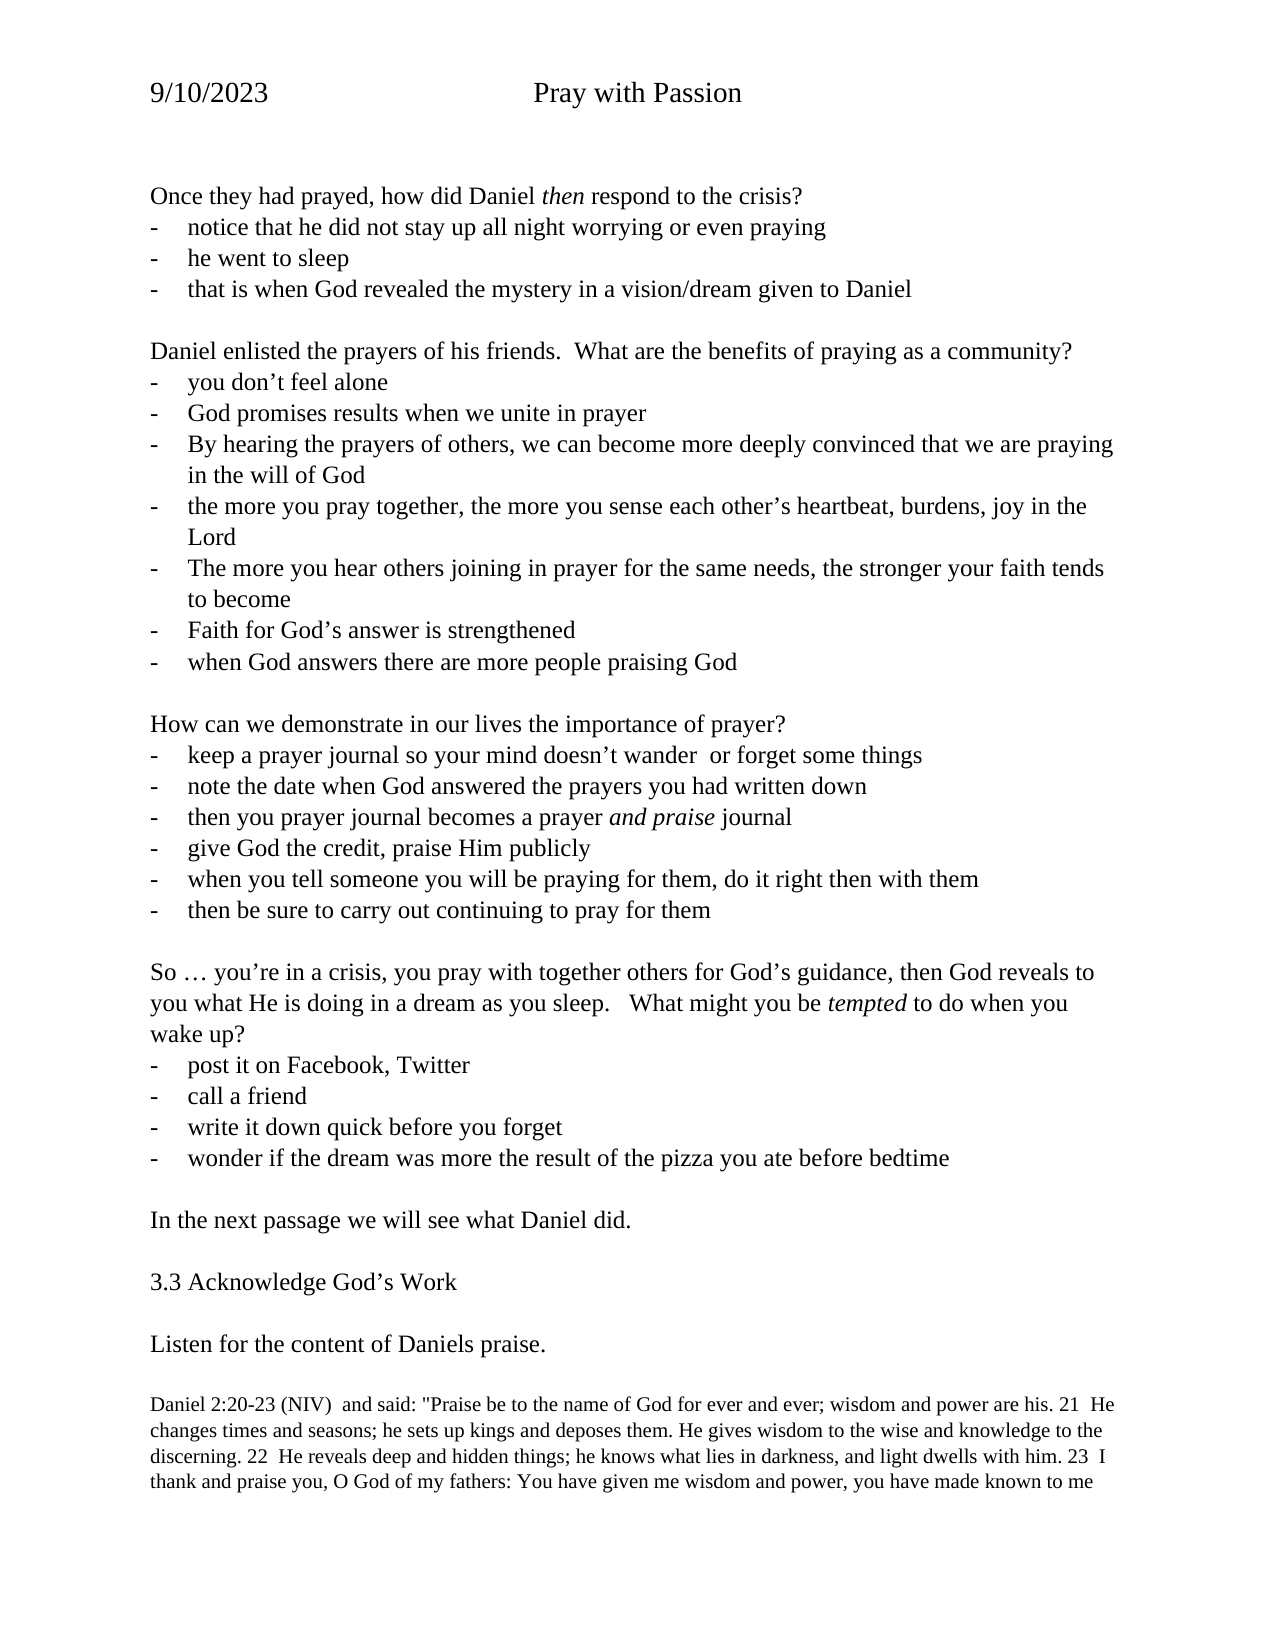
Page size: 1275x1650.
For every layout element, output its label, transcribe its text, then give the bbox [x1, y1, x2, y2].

list that is when God revealed the mystery in a vision/dream given to Daniel [150, 274, 1125, 303]
list post it on Facebook, Twitter [150, 1050, 1125, 1079]
list notice that he did not stay up all night worrying or even praying [150, 212, 1125, 241]
text Daniel enlisted the prayers of his friends. What are the benefits of praying as a community? [150, 336, 1125, 365]
list note the date when God answered the prayers you had written down [150, 771, 1125, 799]
list God promises results when we unite in prayer [150, 398, 1125, 427]
list keep a prayer journal so your mind doesn’t wander or forget some things [150, 740, 1125, 768]
text So … you’re in a crisis, you pray with together others for God’s guidance, then God reveals to you what He is doing in a dream as you sleep. What might you be tempted to do when you wake up? [150, 957, 1125, 1048]
list By hearing the prayers of others, we can become more deeply convinced that we are praying in the will of God [150, 429, 1125, 489]
list he went to sleep [150, 243, 1125, 272]
list wonder if the dream was more the result of the pizza you ate before bedtime [150, 1143, 1125, 1172]
list when God answers there are more people praising God [150, 647, 1125, 675]
text Listen for the content of Daniels praise. [150, 1329, 1125, 1358]
list when you tell someone you will be praying for them, do it right then with them [150, 864, 1125, 893]
list then be sure to carry out continuing to pray for them [150, 895, 1125, 924]
text In the next passage we will see what Daniel did. [150, 1205, 1125, 1234]
list write it down quick before you forget [150, 1112, 1125, 1141]
list The more you hear others joining in prayer for the same needs, the stronger your faith tends to become [150, 553, 1125, 613]
list call a friend [150, 1081, 1125, 1110]
text Once they had prayed, how did Daniel then respond to the crisis? [150, 181, 1125, 210]
text How can we demonstrate in our lives the importance of prayer? [150, 709, 1125, 737]
list Faith for God’s answer is strengthened [150, 616, 1125, 644]
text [150, 1392, 1125, 1493]
list the more you pray together, the more you sense each other’s heartbeat, burdens, joy in the Lord [150, 491, 1125, 551]
list then you prayer journal becomes a prayer and praise journal [150, 802, 1125, 831]
list you don’t feel alone [150, 367, 1125, 396]
list give God the credit, praise Him publicly [150, 833, 1125, 862]
text 3.3 Acknowledge God’s Work [150, 1267, 1125, 1296]
